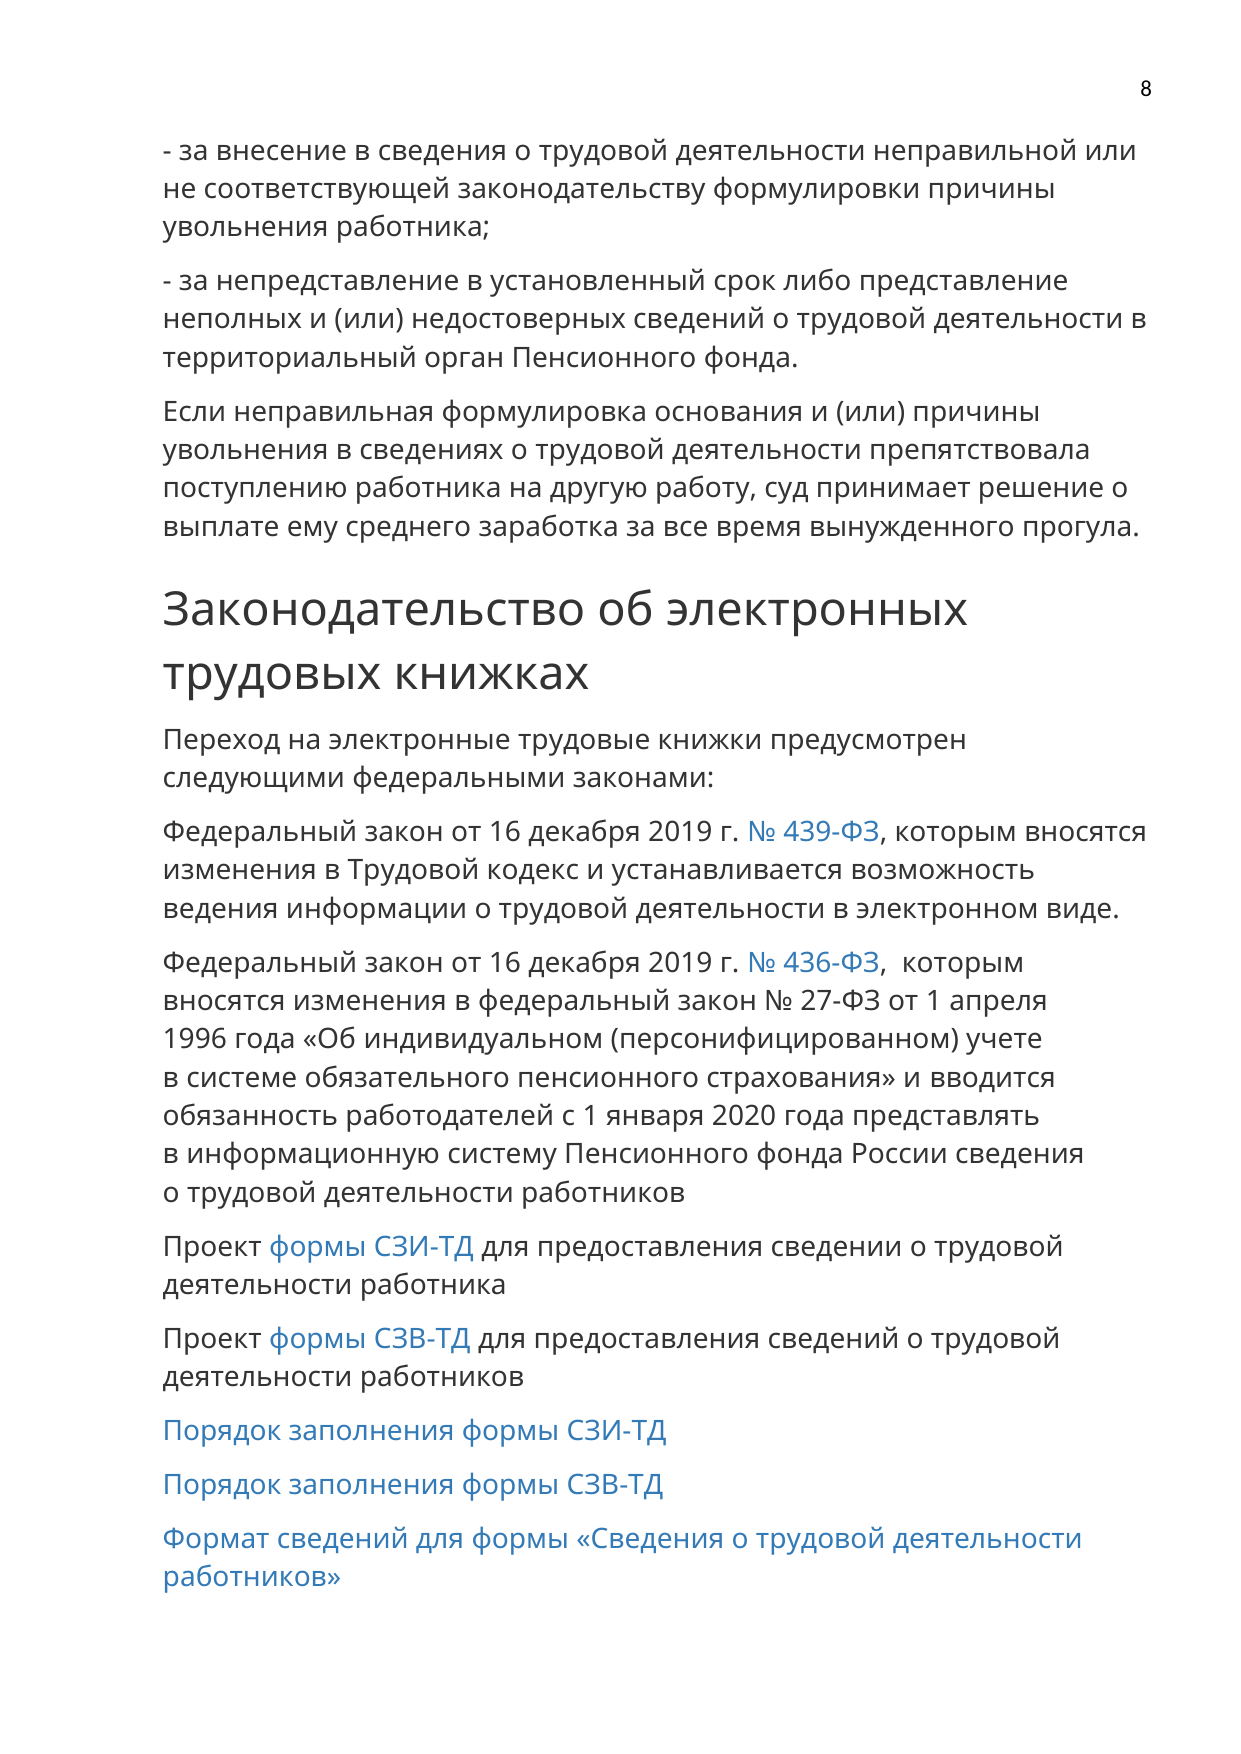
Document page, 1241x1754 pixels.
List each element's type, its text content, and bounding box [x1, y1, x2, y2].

text - за непредставление в установленный срок либо представление неполных и (или) недостоверных сведений о трудовой деятельности в территориальный орган Пенсионного фонда. [162, 260, 1152, 375]
text Проект формы СЗИ-ТД для предоставления сведении о трудовой деятельности работника [162, 1226, 1152, 1302]
text Переход на электронные трудовые книжки предусмотрен следующими федеральными законами: [162, 719, 1152, 796]
text Федеральный закон от 16 декабря 2019 г. № 439-ФЗ, которым вносятся изменения в Трудовой кодекс и устанавливается возможность ведения информации о трудовой деятельности в электронном виде. [162, 811, 1152, 926]
text Федеральный закон от 16 декабря 2019 г. № 436-ФЗ, которым вносятся изменения в федеральный закон № 27-ФЗ от 1 апреля 1996 года «Об индивидуальном (персонифицированном) учете в системе обязательного пенсионного страхования» и вводится обязанность работодателей с 1 января 2020 года представлять в информационную систему Пенсионного фонда России сведения о трудовой деятельности работников [162, 942, 1152, 1210]
text Формат сведений для формы «Сведения о трудовой деятельности работников» [162, 1518, 1152, 1595]
text Законодательство об электронных трудовых книжках [162, 576, 1152, 703]
text Если неправильная формулировка основания и (или) причины увольнения в сведениях о трудовой деятельности препятствовала поступлению работника на другую работу, суд принимает решение о выплате ему среднего заработка за все время вынужденного прогула. [162, 391, 1152, 544]
text Проект формы СЗВ-ТД для предоставления сведений о трудовой деятельности работников [162, 1318, 1152, 1395]
text - за внесение в сведения о трудовой деятельности неправильной или не соответствующей законодательству формулировки причины увольнения работника; [162, 130, 1152, 245]
text Порядок заполнения формы СЗИ-ТД [162, 1410, 1152, 1449]
text Порядок заполнения формы СЗВ-ТД [162, 1464, 1152, 1503]
